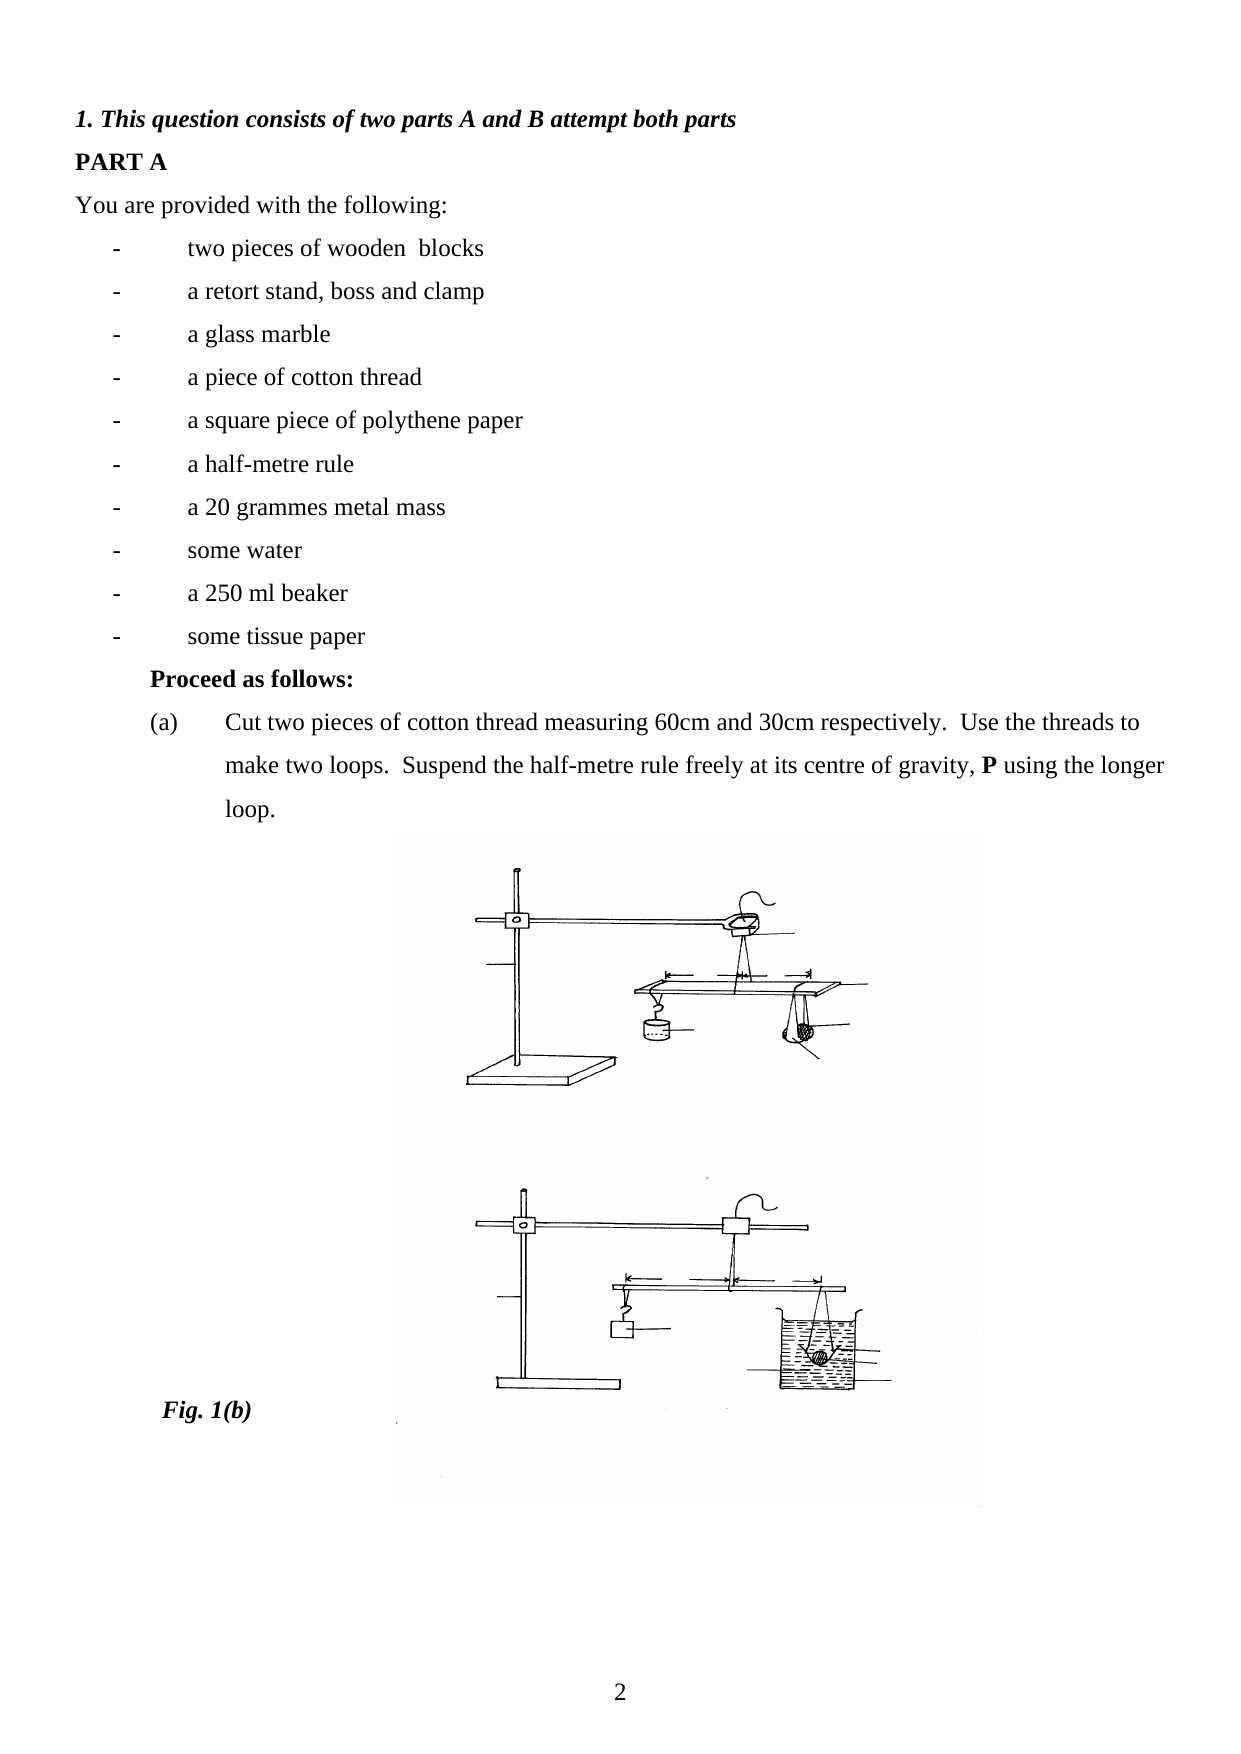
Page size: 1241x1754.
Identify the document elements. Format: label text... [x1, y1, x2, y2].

list a 250 ml beaker [112, 578, 1165, 607]
text 1. This question consists of two parts A and B attempt both parts [75, 104, 1165, 132]
list a piece of cotton thread [112, 362, 1165, 391]
list a half-metre rule [112, 449, 1165, 477]
list a retort stand, boss and clamp [112, 276, 1165, 305]
list a square piece of polythene paper [112, 406, 1165, 434]
text (a) Cut two pieces of cotton thread measuring 60cm and 30cm respectively. Use the threads to make two loops. Suspend the half-metre rule freely at its centre of gravity, P using the longer loop. [150, 707, 1165, 822]
text PART A [75, 147, 1165, 176]
text You are provided with the following: [75, 190, 1165, 219]
list a glass marble [112, 319, 1165, 348]
list some tissue paper [112, 621, 1165, 650]
text Proceed as follows: [150, 664, 1165, 693]
list a 20 grammes metal mass [112, 492, 1165, 521]
list some water [112, 535, 1165, 564]
list two pieces of wooden blocks [112, 233, 1165, 262]
